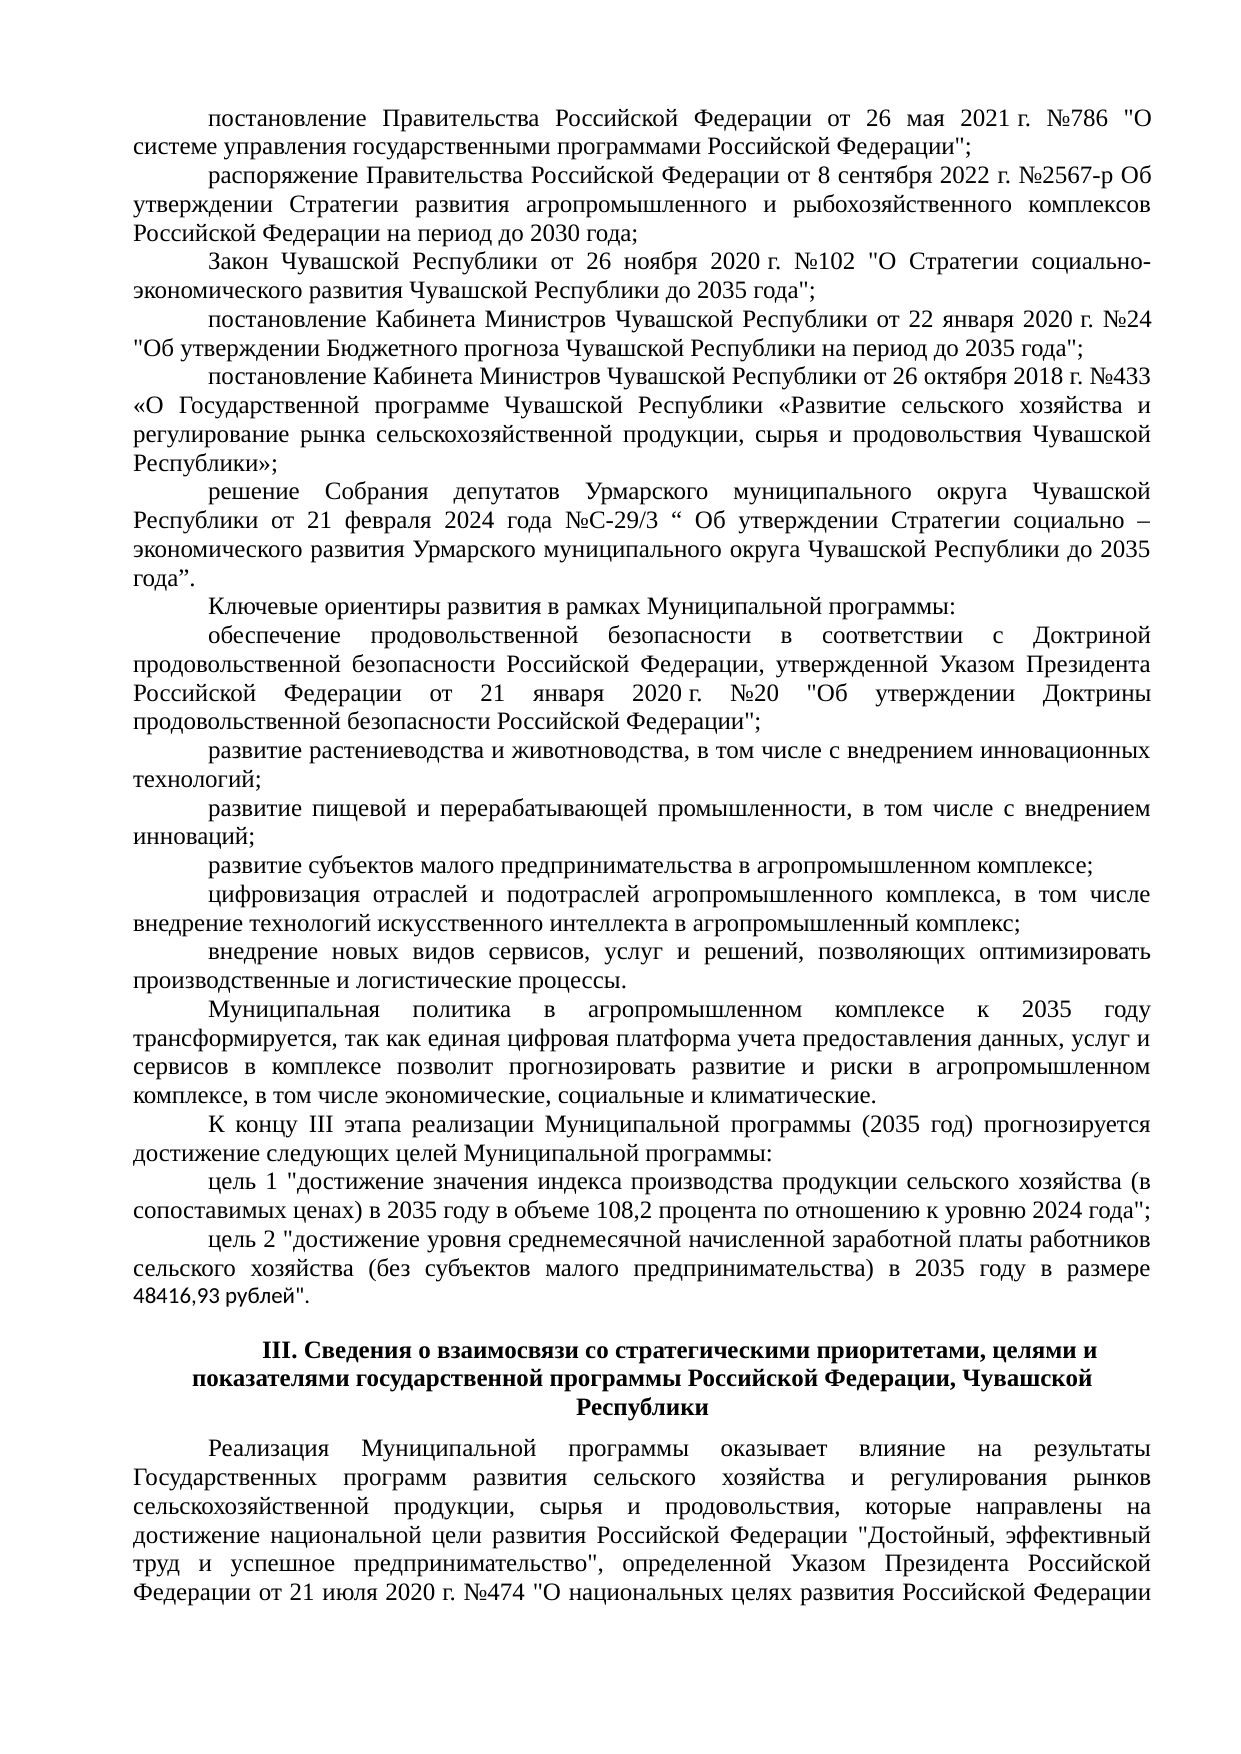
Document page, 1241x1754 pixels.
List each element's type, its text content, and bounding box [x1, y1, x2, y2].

text Ключевые ориентиры развития в рамках Муниципальной программы: [133, 591, 1152, 620]
text цифровизация отраслей и подотраслей агропромышленного комплекса, в том числе внедрение технологий искусственного интеллекта в агропромышленный комплекс; [133, 879, 1152, 936]
text развитие субъектов малого предпринимательства в агропромышленном комплексе; [133, 850, 1152, 879]
text постановление Кабинета Министров Чувашской Республики от 22 января 2020 г. №24 "Об утверждении Бюджетного прогноза Чувашской Республики на период до 2035 года"; [133, 304, 1152, 361]
text Муниципальная политика в агропромышленном комплексе к 2035 году трансформируется, так как единая цифровая платформа учета предоставления данных, услуг и сервисов в комплексе позволит прогнозировать развитие и риски в агропромышленном комплексе, в том числе экономические, социальные и климатические. [133, 994, 1152, 1109]
text Закон Чувашской Республики от 26 ноября 2020 г. №102 "О Стратегии социально-экономического развития Чувашской Республики до 2035 года"; [133, 246, 1152, 304]
text III. Сведения о взаимосвязи со стратегическими приоритетами, целями и показателями государственной программы Российской Федерации, Чувашской Республики [133, 1335, 1152, 1421]
text развитие растениеводства и животноводства, в том числе с внедрением инновационных технологий; [133, 735, 1152, 793]
text внедрение новых видов сервисов, услуг и решений, позволяющих оптимизировать производственные и логистические процессы. [133, 936, 1152, 994]
text цель 2 "достижение уровня среднемесячной начисленной заработной платы работников сельского хозяйства (без субъектов малого предпринимательства) в 2035 году в размере 48416,93 рублей". [133, 1224, 1152, 1310]
text постановление Правительства Российской Федерации от 26 мая 2021 г. №786 "О системе управления государственными программами Российской Федерации"; [133, 103, 1152, 160]
text решение Собрания депутатов Урмарского муниципального округа Чувашской Республики от 21 февраля 2024 года №С-29/3 “ Об утверждении Стратегии социально – экономического развития Урмарского муниципального округа Чувашской Республики до 2035 года”. [133, 476, 1152, 591]
text цель 1 "достижение значения индекса производства продукции сельского хозяйства (в сопоставимых ценах) в 2035 году в объеме 108,2 процента по отношению к уровню 2024 года"; [133, 1166, 1152, 1224]
text развитие пищевой и перерабатывающей промышленности, в том числе с внедрением инноваций; [133, 793, 1152, 850]
text К концу III этапа реализации Муниципальной программы (2035 год) прогнозируется достижение следующих целей Муниципальной программы: [133, 1109, 1152, 1166]
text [133, 1433, 1152, 1606]
text обеспечение продовольственной безопасности в соответствии с Доктриной продовольственной безопасности Российской Федерации, утвержденной Указом Президента Российской Федерации от 21 января 2020 г. №20 "Об утверждении Доктрины продовольственной безопасности Российской Федерации"; [133, 620, 1152, 735]
text постановление Кабинета Министров Чувашской Республики от 26 октября 2018 г. №433 «О Государственной программе Чувашской Республики «Развитие сельского хозяйства и регулирование рынка сельскохозяйственной продукции, сырья и продовольствия Чувашской Республики»; [133, 361, 1152, 476]
text распоряжение Правительства Российской Федерации от 8 сентября 2022 г. №2567-р Об утверждении Стратегии развития агропромышленного и рыбохозяйственного комплексов Российской Федерации на период до 2030 года; [133, 160, 1152, 246]
